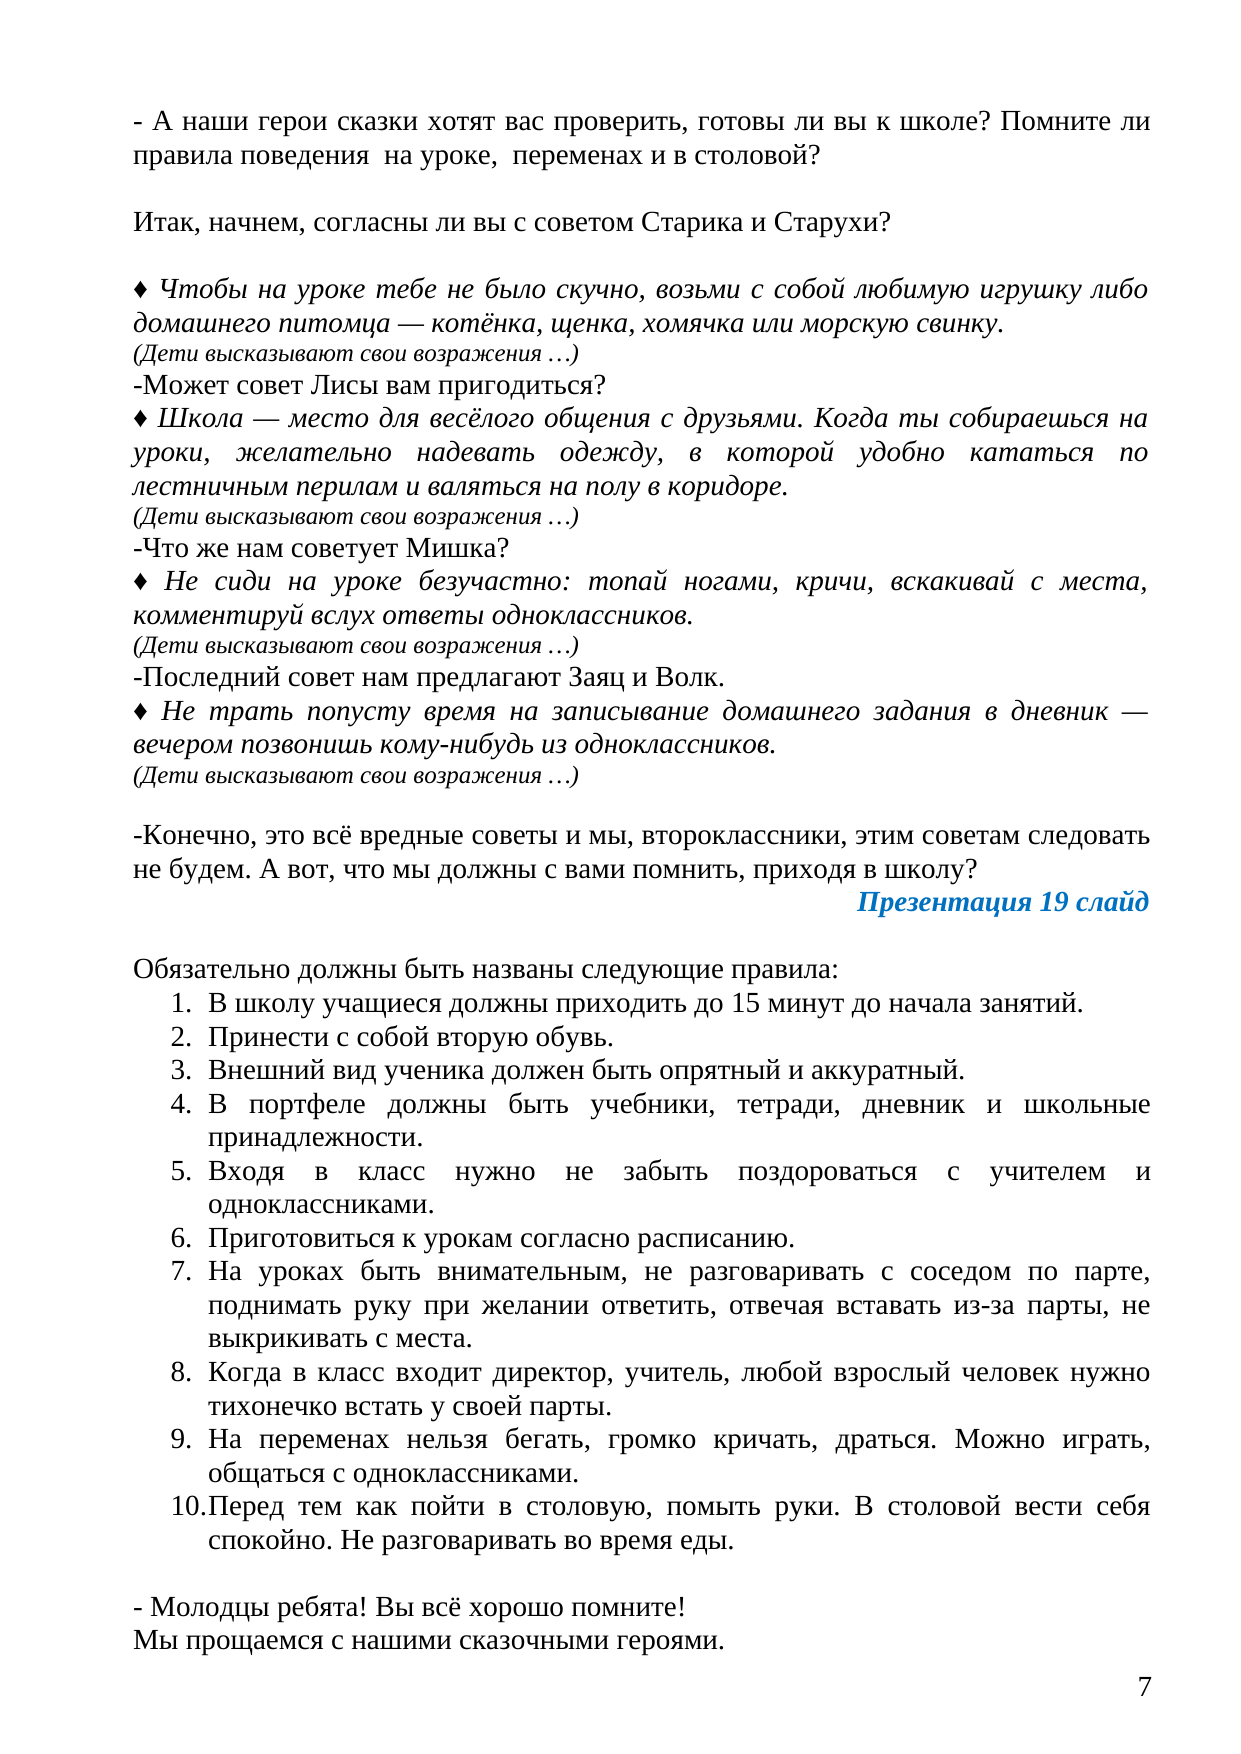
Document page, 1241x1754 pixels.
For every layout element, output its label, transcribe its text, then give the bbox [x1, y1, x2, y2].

text (Дети высказывают свои возражения …) [133, 501, 1152, 530]
text (Дети высказывают свои возражения …) [133, 631, 1152, 659]
list Перед тем как пойти в столовую, помыть руки. В столовой вести себя спокойно. Не разговаривать во время еды. [170, 1488, 1152, 1555]
list На уроках быть внимательным, не разговаривать с соседом по парте, поднимать руку при желании ответить, отвечая вставать из-за парты, не выкрикивать с места. [170, 1253, 1152, 1354]
list Принести с собой вторую обувь. [170, 1019, 1152, 1052]
list В портфеле должны быть учебники, тетради, дневник и школьные принадлежности. [170, 1086, 1152, 1153]
list Входя в класс нужно не забыть поздороваться с учителем и одноклассниками. [170, 1153, 1152, 1220]
text - Молодцы ребята! Вы всё хорошо помните! [133, 1589, 1152, 1622]
text (Дети высказывают свои возражения …) [133, 338, 1152, 367]
text -Последний совет нам предлагают Заяц и Волк. [133, 659, 1152, 693]
text Презентация 19 слайд [133, 884, 1152, 918]
list Когда в класс входит директор, учитель, любой взрослый человек нужно тихонечко встать у своей парты. [170, 1354, 1152, 1421]
list Приготовиться к урокам согласно расписанию. [170, 1220, 1152, 1253]
text -Конечно, это всё вредные советы и мы, второклассники, этим советам следовать не будем. А вот, что мы должны с вами помнить, приходя в школу? [133, 817, 1152, 884]
text (Дети высказывают свои возражения …) [133, 760, 1152, 789]
text Итак, начнем, согласны ли вы с советом Старика и Старухи? [133, 204, 1152, 238]
text -Может совет Лисы вам пригодиться? [133, 367, 1152, 401]
list В школу учащиеся должны приходить до 15 минут до начала занятий. [170, 985, 1152, 1019]
list На переменах нельзя бегать, громко кричать, драться. Можно играть, общаться с одноклассниками. [170, 1421, 1152, 1488]
text ♦ Чтобы на уроке тебе не было скучно, возьми с собой любимую игрушку либо домашнего питомца — котёнка, щенка, хомячка или морскую свинку. [133, 271, 1152, 338]
text ♦ Школа — место для весёлого общения с друзьями. Когда ты собираешься на уроки, желательно надевать одежду, в которой удобно кататься по лестничным перилам и валяться на полу в коридоре. [133, 401, 1152, 501]
text ♦ He трать попусту время на записывание домашнего задания в дневник — вечером позвонишь кому-нибудь из одноклассников. [133, 693, 1152, 760]
list Внешний вид ученика должен быть опрятный и аккуратный. [170, 1052, 1152, 1086]
text Обязательно должны быть названы следующие правила: [133, 952, 1152, 985]
text -Что же нам советует Мишка? [133, 530, 1152, 563]
text ♦ Не сиди на уроке безучастно: топай ногами, кричи, вскакивай с места, комментируй вслух ответы одноклассников. [133, 563, 1152, 631]
text Мы прощаемся с нашими сказочными героями. [133, 1622, 1152, 1656]
text - А наши герои сказки хотят вас проверить, готовы ли вы к школе? Помните ли правила поведения на уроке, переменах и в столовой? [133, 103, 1152, 171]
